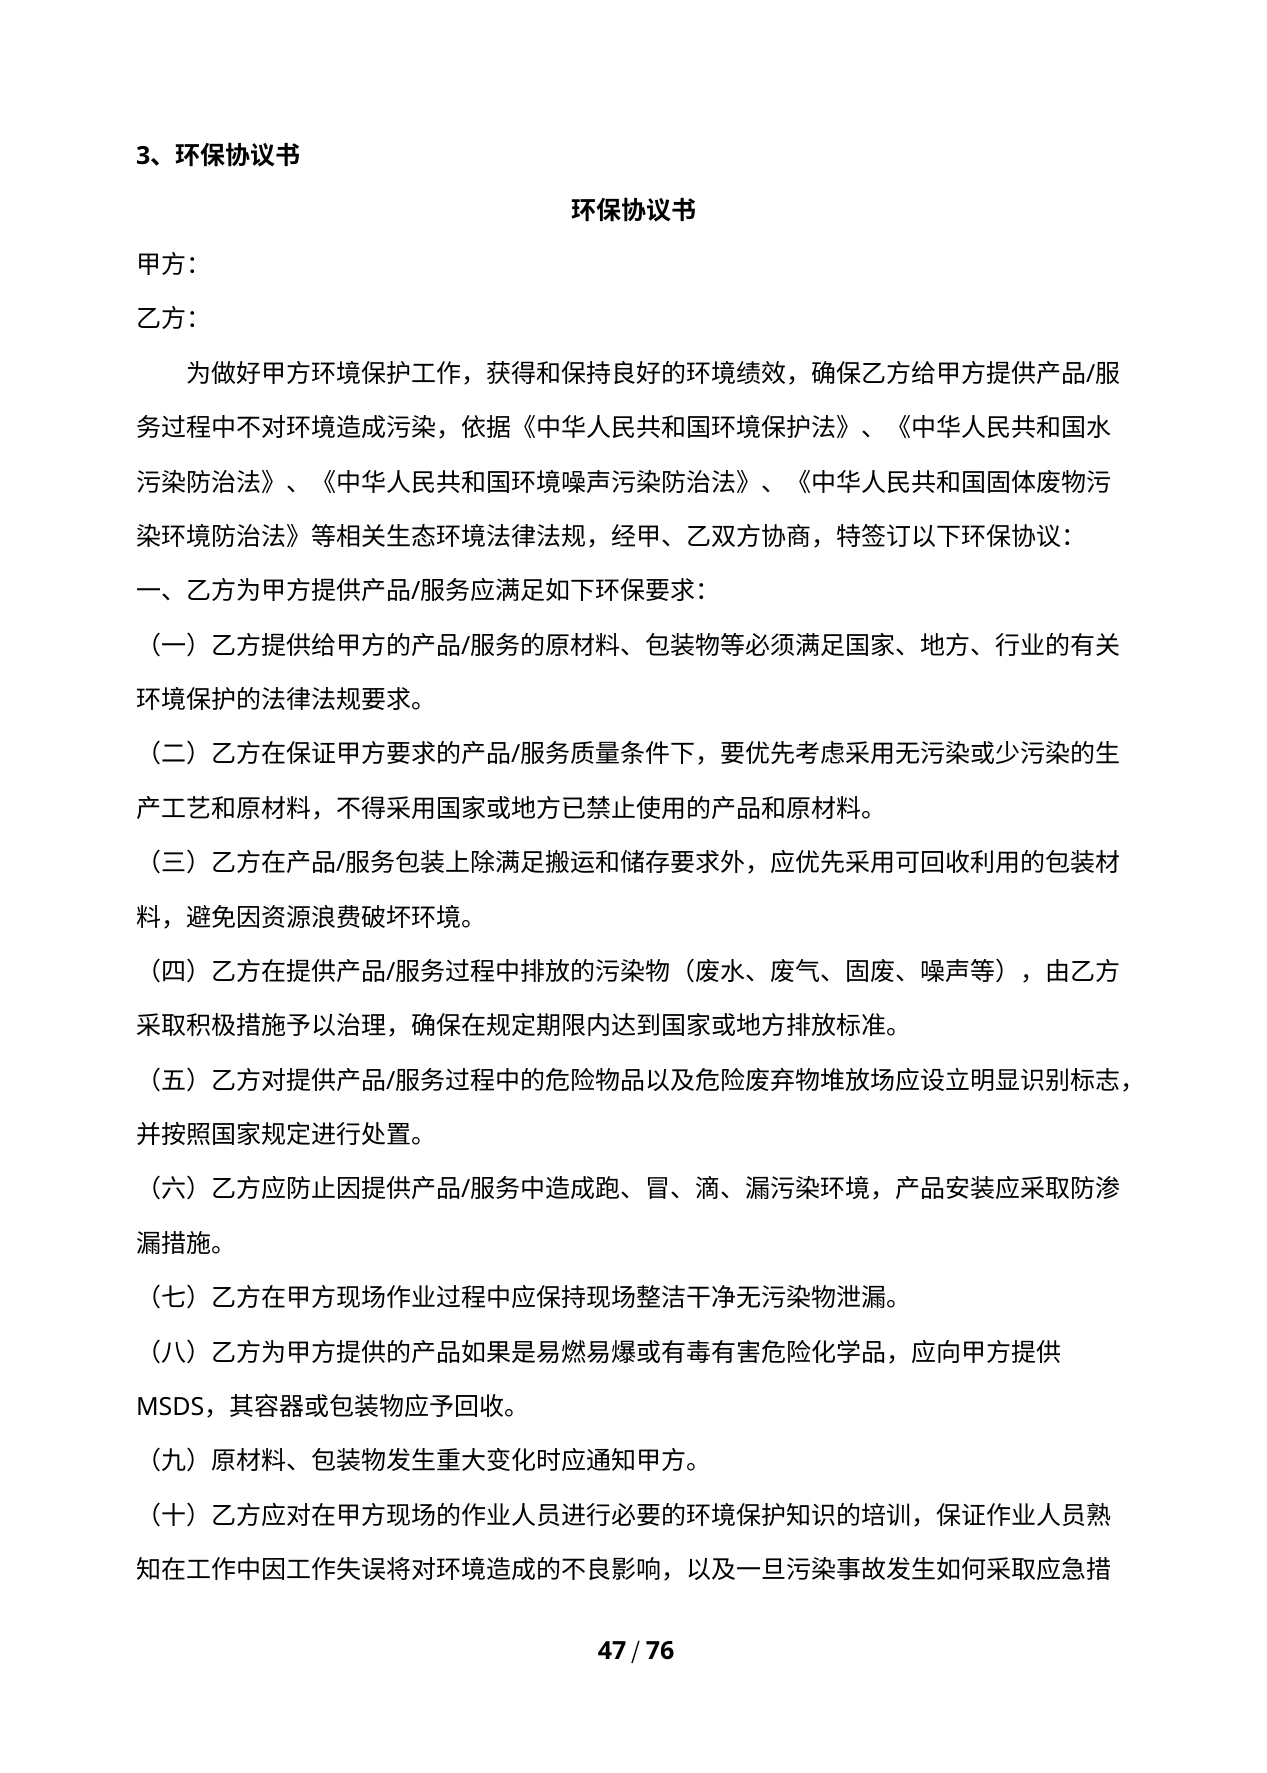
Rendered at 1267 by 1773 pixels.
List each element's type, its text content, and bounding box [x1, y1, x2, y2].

text （八）乙方为甲方提供的产品如果是易燃易爆或有毒有害危险化学品，应向甲方提供MSDS，其容器或包装物应予回收。 [136, 1332, 1131, 1423]
text （一）乙方提供给甲方的产品/服务的原材料、包装物等必须满足国家、地方、行业的有关环境保护的法律法规要求。 [136, 625, 1131, 716]
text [136, 1495, 1131, 1586]
text 乙方： [136, 299, 1131, 335]
text （九）原材料、包装物发生重大变化时应通知甲方。 [136, 1441, 1131, 1477]
text 一、乙方为甲方提供产品/服务应满足如下环保要求： [136, 571, 1131, 607]
text （二）乙方在保证甲方要求的产品/服务质量条件下，要优先考虑采用无污染或少污染的生产工艺和原材料，不得采用国家或地方已禁止使用的产品和原材料。 [136, 734, 1131, 824]
text 甲方： [136, 244, 1131, 281]
text （五）乙方对提供产品/服务过程中的危险物品以及危险废弃物堆放场应设立明显识别标志，并按照国家规定进行处置。 [136, 1060, 1131, 1151]
text （七）乙方在甲方现场作业过程中应保持现场整洁干净无污染物泄漏。 [136, 1278, 1131, 1314]
text （四）乙方在提供产品/服务过程中排放的污染物（废水、废气、固废、噪声等），由乙方采取积极措施予以治理，确保在规定期限内达到国家或地方排放标准。 [136, 951, 1131, 1042]
text （六）乙方应防止因提供产品/服务中造成跑、冒、滴、漏污染环境，产品安装应采取防渗漏措施。 [136, 1169, 1131, 1259]
text 3、环保协议书 [136, 136, 1131, 172]
text 为做好甲方环境保护工作，获得和保持良好的环境绩效，确保乙方给甲方提供产品/服务过程中不对环境造成污染，依据《中华人民共和国环境保护法》、《中华人民共和国水污染防治法》、《中华人民共和国环境噪声污染防治法》、《中华人民共和国固体废物污染环境防治法》等相关生态环境法律法规，经甲、乙双方协商，特签订以下环保协议： [136, 353, 1131, 553]
text （三）乙方在产品/服务包装上除满足搬运和储存要求外，应优先采用可回收利用的包装材料，避免因资源浪费破坏环境。 [136, 843, 1131, 933]
text 环保协议书 [136, 190, 1131, 226]
